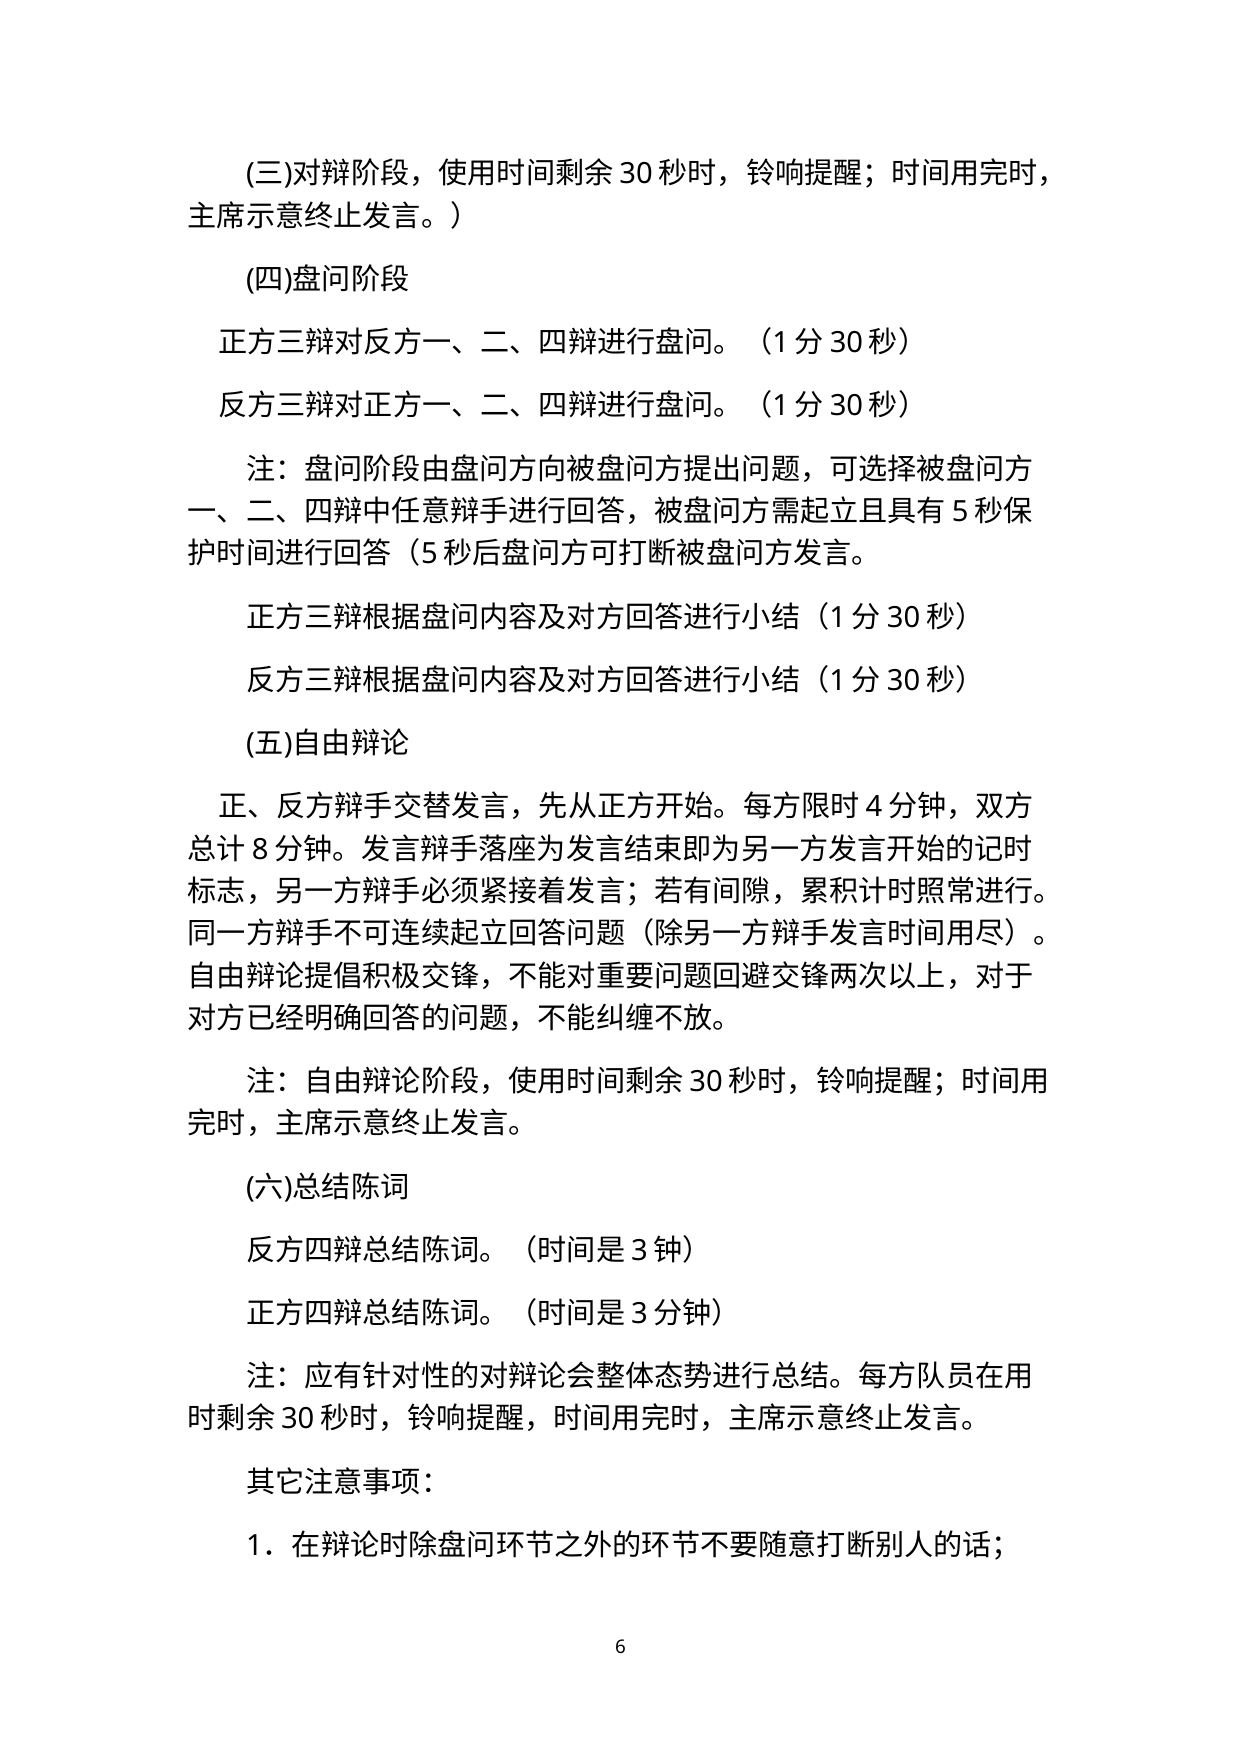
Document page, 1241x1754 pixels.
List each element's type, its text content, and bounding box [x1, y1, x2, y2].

text (四)盘问阶段 [187, 256, 1053, 298]
text 1．在辩论时除盘问环节之外的环节不要随意打断别人的话； [187, 1521, 1053, 1564]
text 其它注意事项： [187, 1458, 1053, 1501]
text 正、反方辩手交替发言，先从正方开始。每方限时4分钟，双方总计8分钟。发言辩手落座为发言结束即为另一方发言开始的记时标志，另一方辩手必须紧接着发言；若有间隙，累积计时照常进行。同一方辩手不可连续起立回答问题（除另一方辩手发言时间用尽）。自由辩论提倡积极交锋，不能对重要问题回避交锋两次以上，对于对方已经明确回答的问题，不能纠缠不放。 [187, 783, 1053, 1037]
text 正方三辩根据盘问内容及对方回答进行小结（1分30秒） [187, 593, 1053, 636]
text 反方三辩根据盘问内容及对方回答进行小结（1分30秒） [187, 656, 1053, 699]
text 正方四辩总结陈词。（时间是3分钟） [187, 1289, 1053, 1332]
text 注：应有针对性的对辩论会整体态势进行总结。每方队员在用时剩余30秒时，铃响提醒，时间用完时，主席示意终止发言。 [187, 1353, 1053, 1437]
text (三)对辩阶段，使用时间剩余30秒时，铃响提醒；时间用完时，主席示意终止发言。） [187, 150, 1053, 235]
text (六)总结陈词 [187, 1163, 1053, 1206]
text 反方三辩对正方一、二、四辩进行盘问。（1分30秒） [187, 382, 1053, 424]
text 反方四辩总结陈词。（时间是3钟） [187, 1226, 1053, 1269]
text (五)自由辩论 [187, 719, 1053, 762]
text 注：盘问阶段由盘问方向被盘问方提出问题，可选择被盘问方一、二、四辩中任意辩手进行回答，被盘问方需起立且具有5秒保护时间进行回答（5秒后盘问方可打断被盘问方发言。 [187, 445, 1053, 572]
text 注：自由辩论阶段，使用时间剩余30秒时，铃响提醒；时间用完时，主席示意终止发言。 [187, 1058, 1053, 1142]
text 正方三辩对反方一、二、四辩进行盘问。（1分30秒） [187, 319, 1053, 361]
